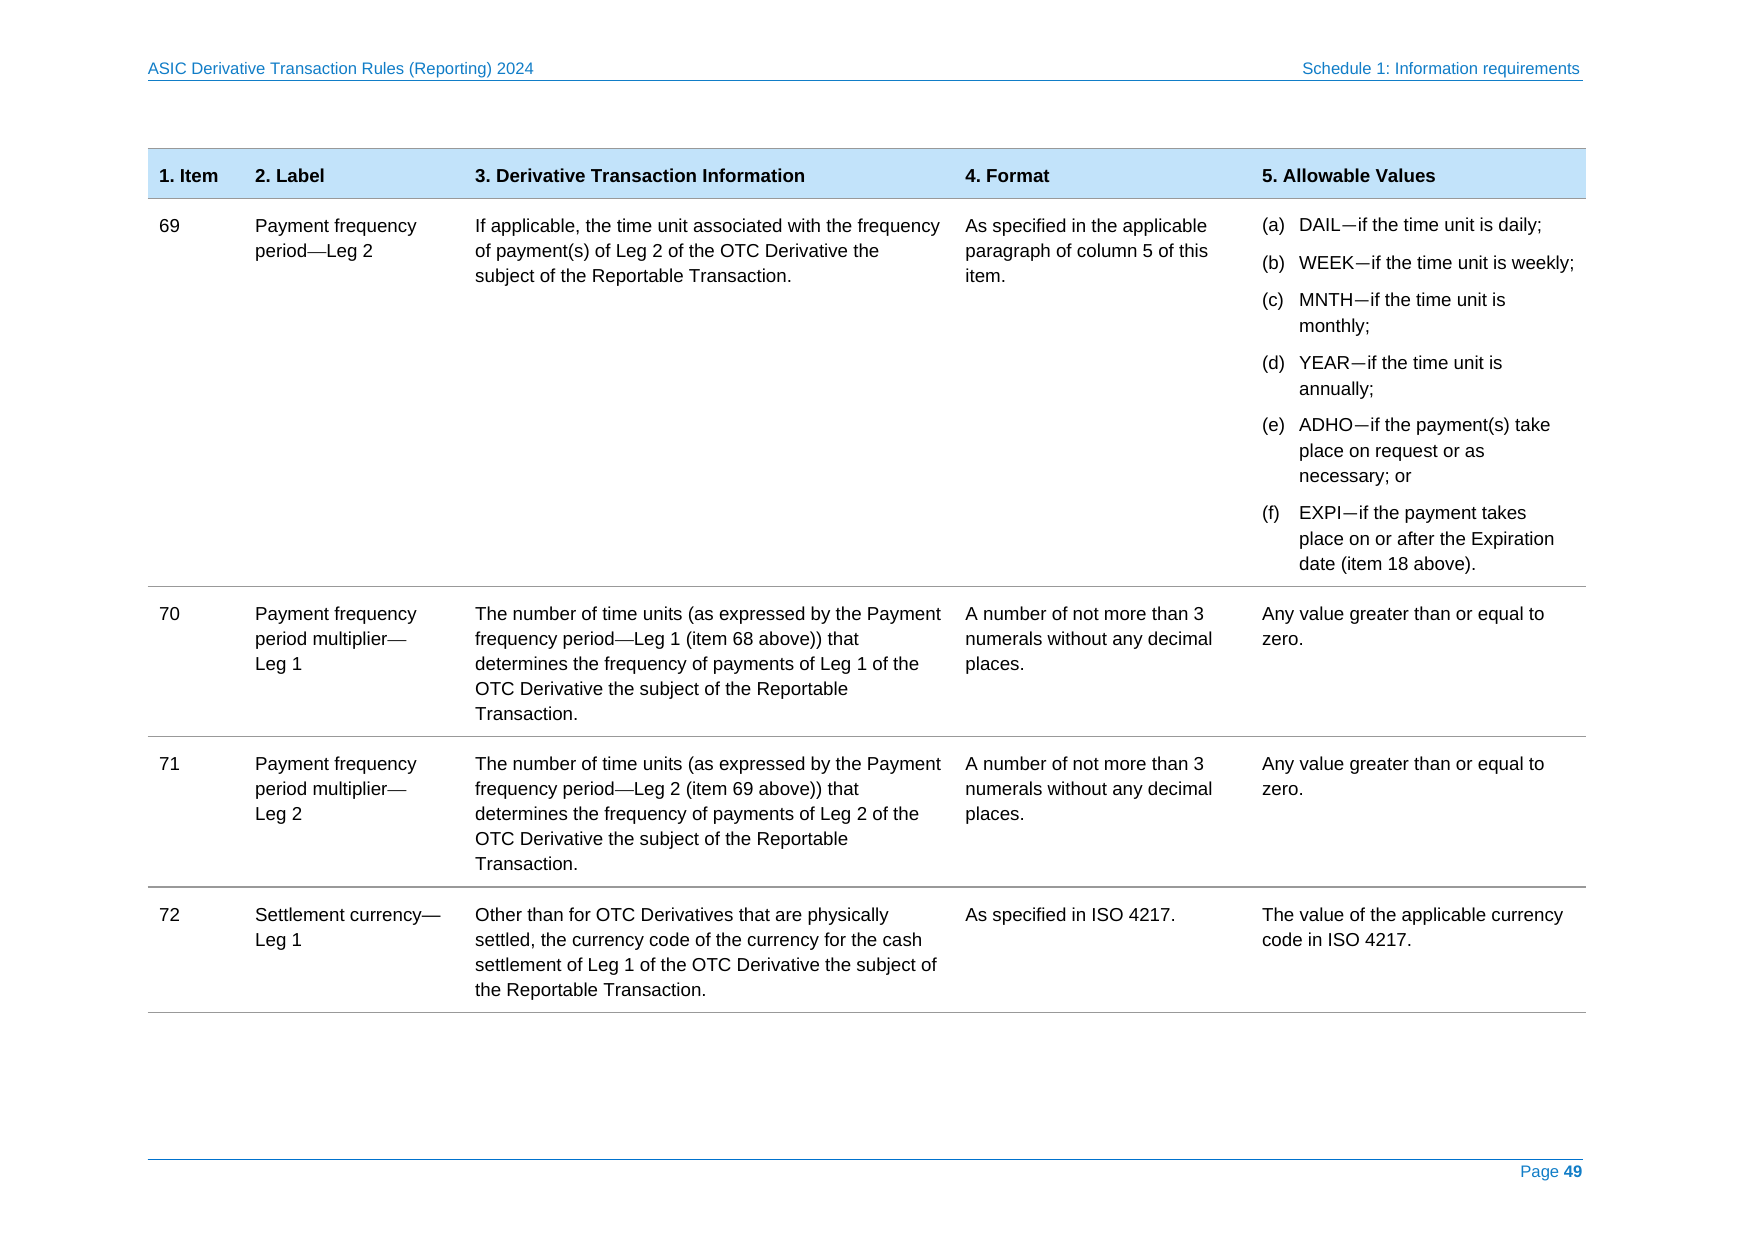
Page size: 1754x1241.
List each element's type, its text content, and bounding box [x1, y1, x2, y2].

table_cell The number of time units (as expressed by the Payment frequency period—Leg 1 (item 68 above)) that determines the frequency of payments of Leg 1 of the OTC Derivative the subject of the Reportable Transaction. [464, 587, 954, 736]
table_cell Payment frequency period multiplier—Leg 2 [244, 737, 464, 886]
table_cell A number of not more than 3 numerals without any decimal places. [954, 587, 1251, 736]
table_header 3. Derivative Transaction Information [464, 149, 954, 198]
table_cell 72 [148, 888, 244, 1012]
table_cell 69 [148, 199, 244, 586]
table_cell Payment frequency period—Leg 2 [244, 199, 464, 586]
table_cell As specified in ISO 4217. [954, 888, 1251, 1012]
table_cell Payment frequency period multiplier—Leg 1 [244, 587, 464, 736]
table_header 1. Item [148, 149, 244, 198]
table_cell Any value greater than or equal to zero. [1251, 737, 1586, 886]
table_header 2. Label [244, 149, 464, 198]
table_cell Any value greater than or equal to zero. [1251, 587, 1586, 736]
table_cell If applicable, the time unit associated with the frequency of payment(s) of Leg 2 of the OTC Derivative the subject of the Reportable Transaction. [464, 199, 954, 586]
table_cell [1251, 888, 1586, 1012]
table_cell 70 [148, 587, 244, 736]
table_cell Settlement currency—Leg 1 [244, 888, 464, 1012]
table_cell DAIL—if the time unit is daily; WEEK—if the time unit is weekly; MNTH—if the time unit is monthly; YEAR—if the time unit is annually; ADHO—if the payment(s) take place on request or as necessary; or EXPI—if the payment takes place on or after the Expiration date (item 18 above). [1251, 199, 1586, 586]
table_cell The number of time units (as expressed by the Payment frequency period—Leg 2 (item 69 above)) that determines the frequency of payments of Leg 2 of the OTC Derivative the subject of the Reportable Transaction. [464, 737, 954, 886]
table_header 4. Format [954, 149, 1251, 198]
table_cell 71 [148, 737, 244, 886]
table_header 5. Allowable Values [1251, 149, 1586, 198]
table_cell A number of not more than 3 numerals without any decimal places. [954, 737, 1251, 886]
table_cell Other than for OTC Derivatives that are physically settled, the currency code of the currency for the cash settlement of Leg 1 of the OTC Derivative the subject of the Reportable Transaction. [464, 888, 954, 1012]
table_cell As specified in the applicable paragraph of column 5 of this item. [954, 199, 1251, 586]
